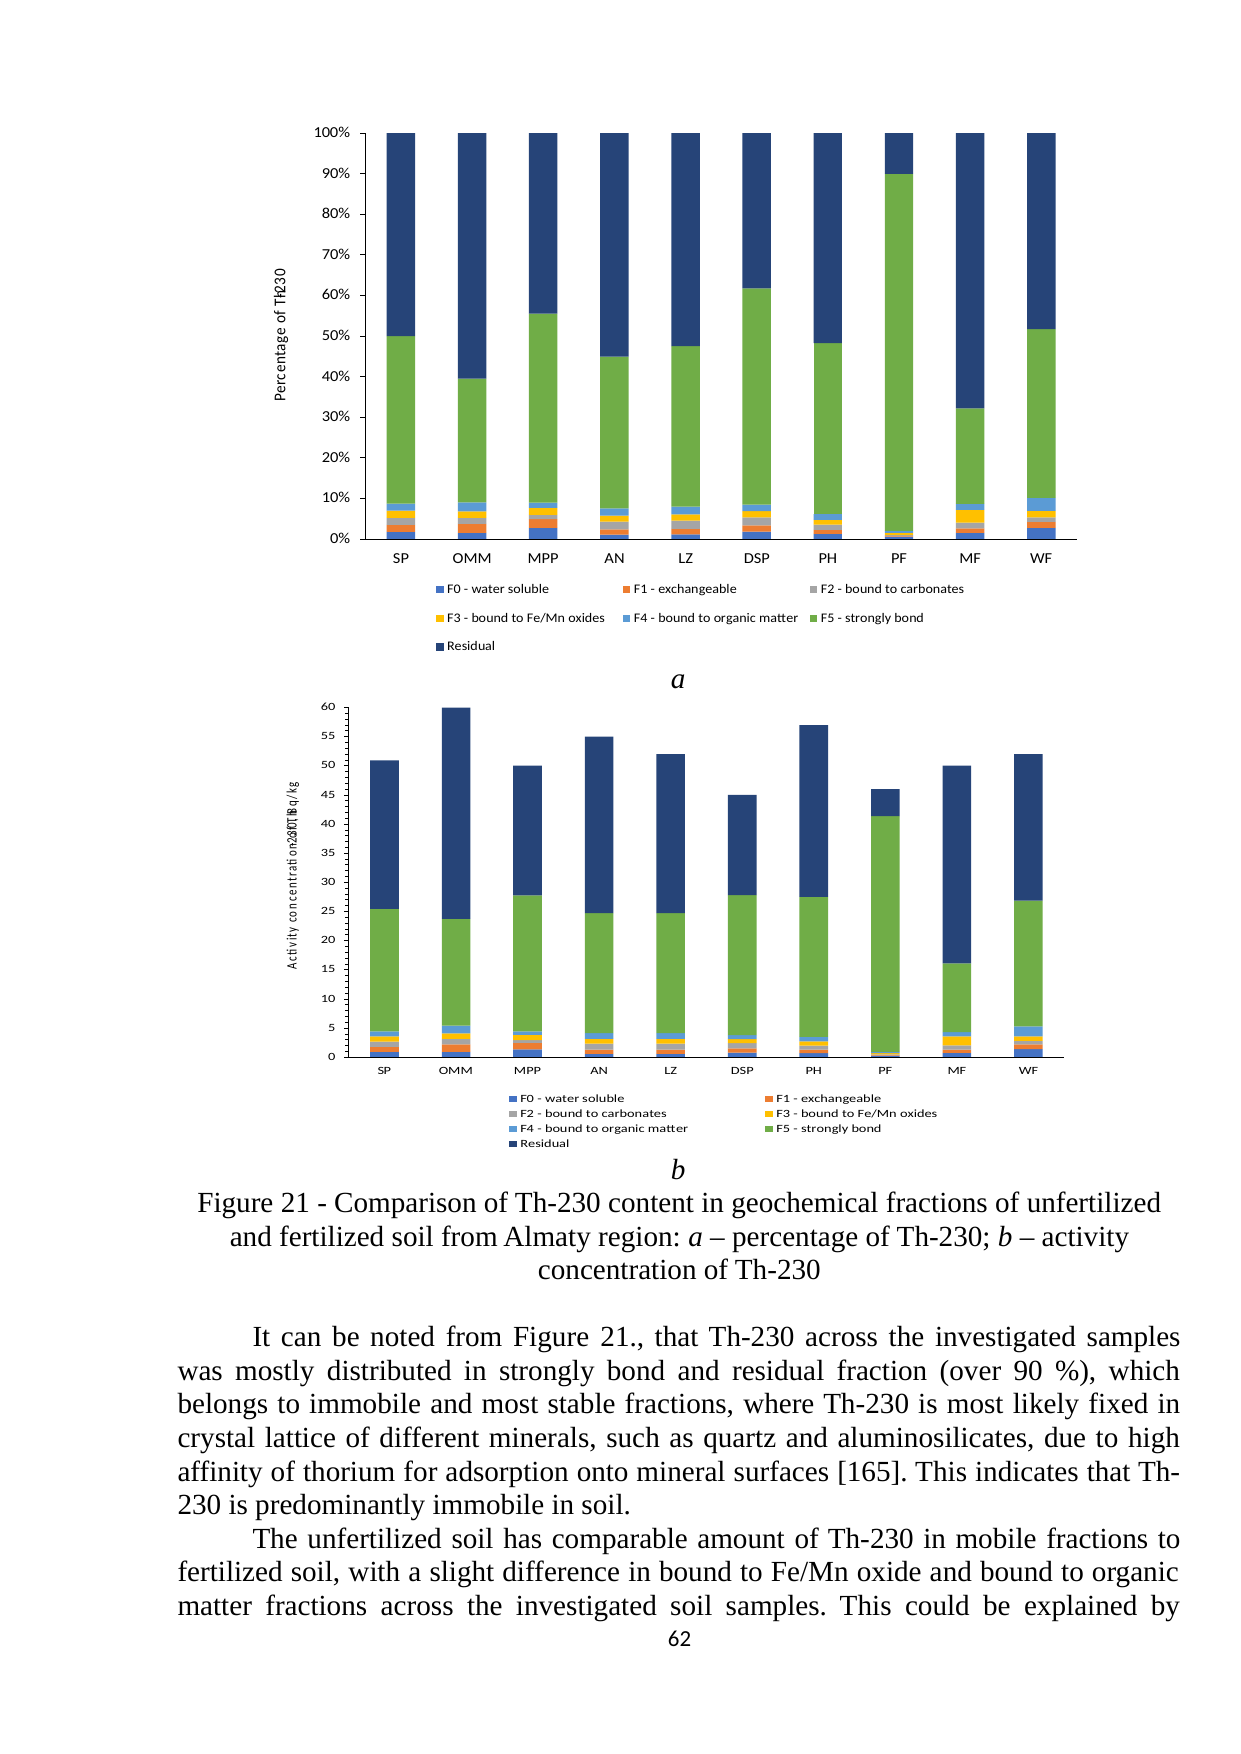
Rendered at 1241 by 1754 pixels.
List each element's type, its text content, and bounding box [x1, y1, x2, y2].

text It can be noted from Figure 21., that Th-230 across the investigated samples was mostly distributed in strongly bond and residual fraction (over 90 %), which belongs to immobile and most stable fractions, where Th-230 is most likely fixed in crystal lattice of different minerals, such as quartz and aluminosilicates, due to high affinity of thorium for adsorption onto mineral surfaces [165]. This indicates that Th-230 is predominantly immobile in soil. [177, 1319, 1181, 1521]
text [177, 1521, 1181, 1621]
text b [177, 1152, 1181, 1185]
text a [177, 661, 1181, 695]
text Figure 21 - Comparison of Th-230 content in geochemical fractions of unfertilized and fertilized soil from Almaty region: a – percentage of Th-230; b – activity concentration of Th-230 [177, 1185, 1181, 1286]
